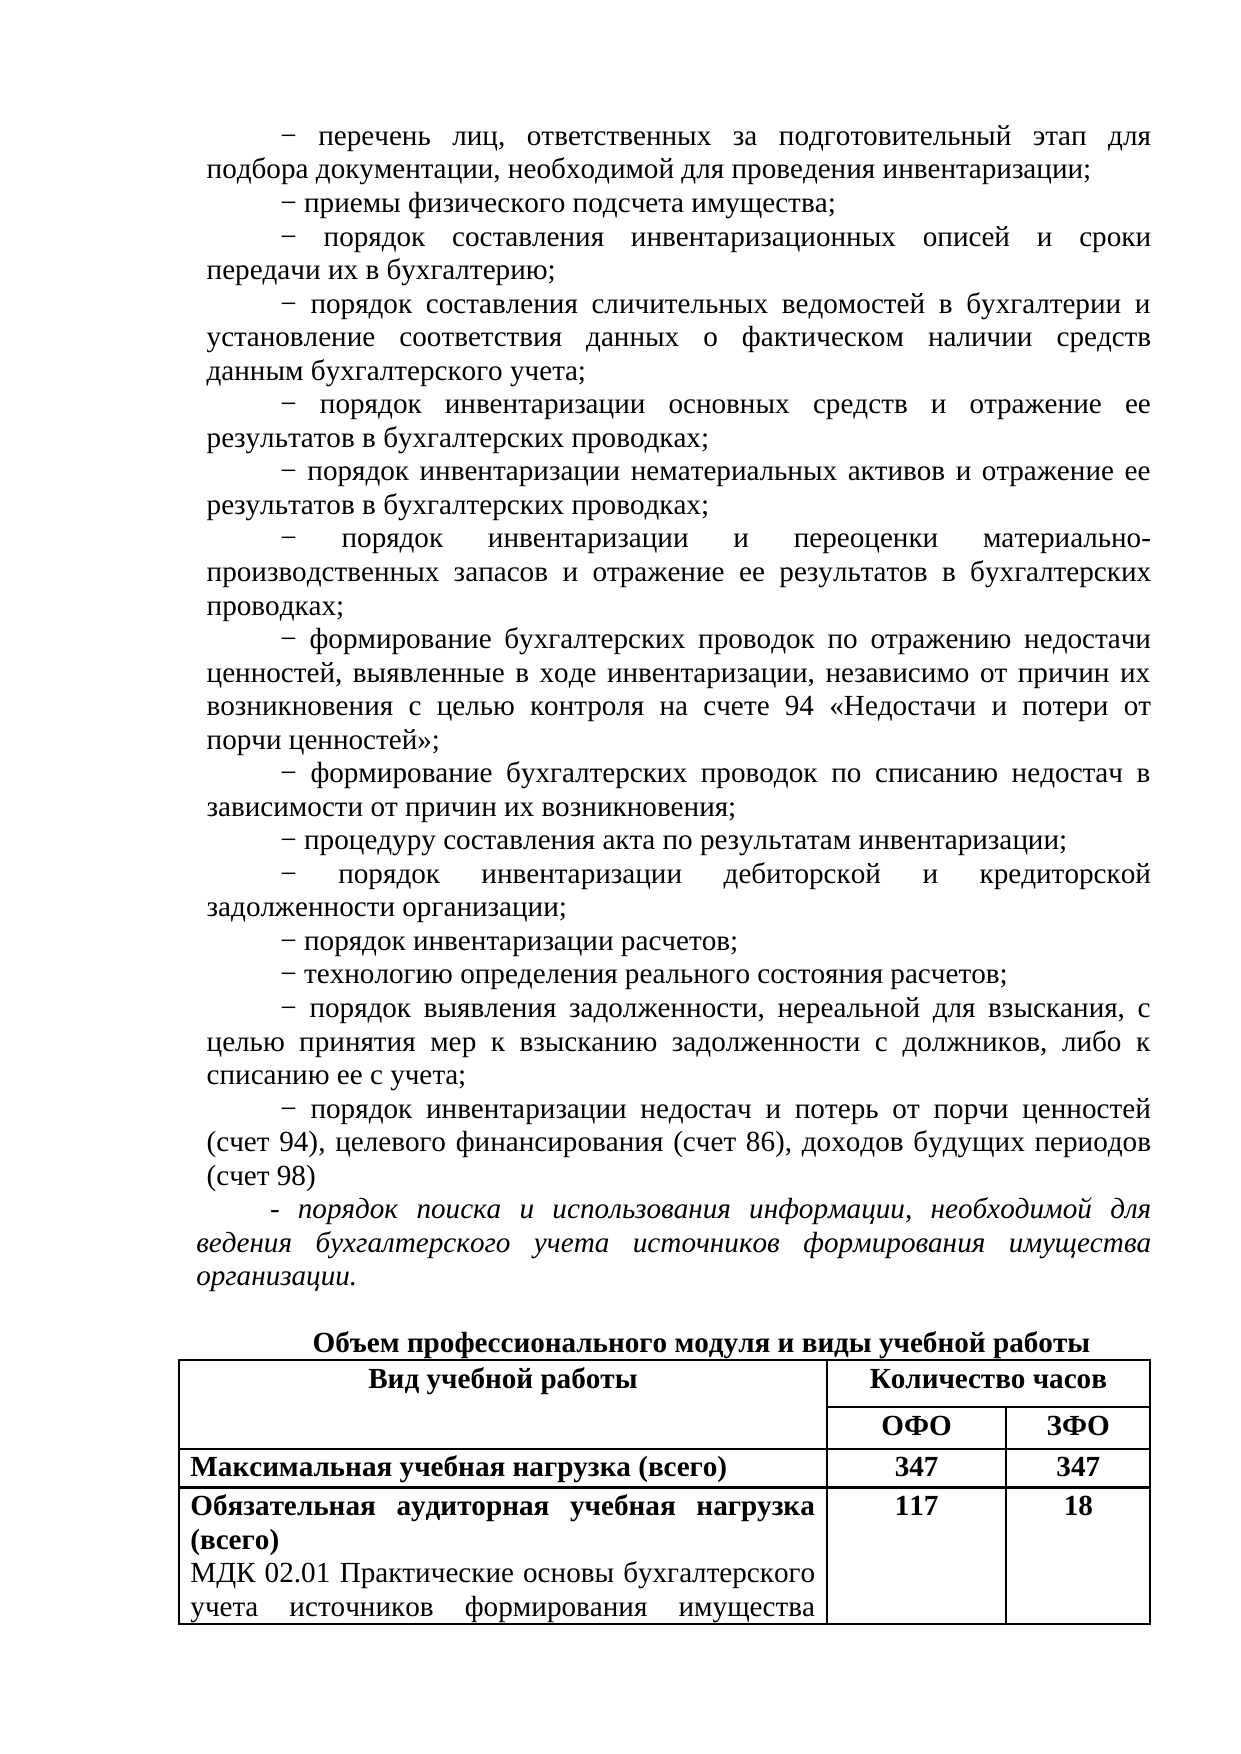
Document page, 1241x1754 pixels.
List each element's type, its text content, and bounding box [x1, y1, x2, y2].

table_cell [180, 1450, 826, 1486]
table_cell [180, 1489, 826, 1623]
text − порядок инвентаризации расчетов; [206, 923, 1152, 957]
text − порядок инвентаризации основных средств и отражение ее результатов в бухгалтерских проводках; [206, 386, 1152, 453]
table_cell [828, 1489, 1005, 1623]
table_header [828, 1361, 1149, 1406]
text − порядок выявления задолженности, нереальной для взыскания, с целью принятия мер к взысканию задолженности с должников, либо к списанию ее с учета; [206, 990, 1152, 1091]
text − приемы физического подсчета имущества; [206, 185, 1152, 219]
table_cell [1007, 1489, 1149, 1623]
text − порядок инвентаризации и переоценки материально-производственных запасов и отражение ее результатов в бухгалтерских проводках; [206, 521, 1152, 621]
text − порядок инвентаризации недостач и потерь от порчи ценностей (счет 94), целевого финансирования (счет 86), доходов будущих периодов (счет 98) [206, 1091, 1152, 1191]
text - порядок поиска и использования информации, необходимой для ведения бухгалтерского учета источников формирования имущества организации. [196, 1191, 1152, 1292]
text − порядок инвентаризации нематериальных активов и отражение ее результатов в бухгалтерских проводках; [206, 453, 1152, 521]
text Объем профессионального модуля и виды учебной работы [177, 1326, 1152, 1359]
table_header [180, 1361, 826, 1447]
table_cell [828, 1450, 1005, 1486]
text − формирование бухгалтерских проводок по отражению недостачи ценностей, выявленные в ходе инвентаризации, независимо от причин их возникновения с целью контроля на счете 94 «Недостачи и потери от порчи ценностей»; [206, 621, 1152, 755]
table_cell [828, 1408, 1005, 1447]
text − формирование бухгалтерских проводок по списанию недостач в зависимости от причин их возникновения; [206, 755, 1152, 822]
text − перечень лиц, ответственных за подготовительный этап для подбора документации, необходимой для проведения инвентаризации; [206, 118, 1152, 185]
text − порядок составления сличительных ведомостей в бухгалтерии и установление соответствия данных о фактическом наличии средств данным бухгалтерского учета; [206, 286, 1152, 386]
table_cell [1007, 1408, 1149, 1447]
text − процедуру составления акта по результатам инвентаризации; [206, 822, 1152, 856]
text − технологию определения реального состояния расчетов; [206, 957, 1152, 990]
text − порядок инвентаризации дебиторской и кредиторской задолженности организации; [206, 856, 1152, 923]
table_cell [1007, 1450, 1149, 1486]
text − порядок составления инвентаризационных описей и сроки передачи их в бухгалтерию; [206, 219, 1152, 286]
